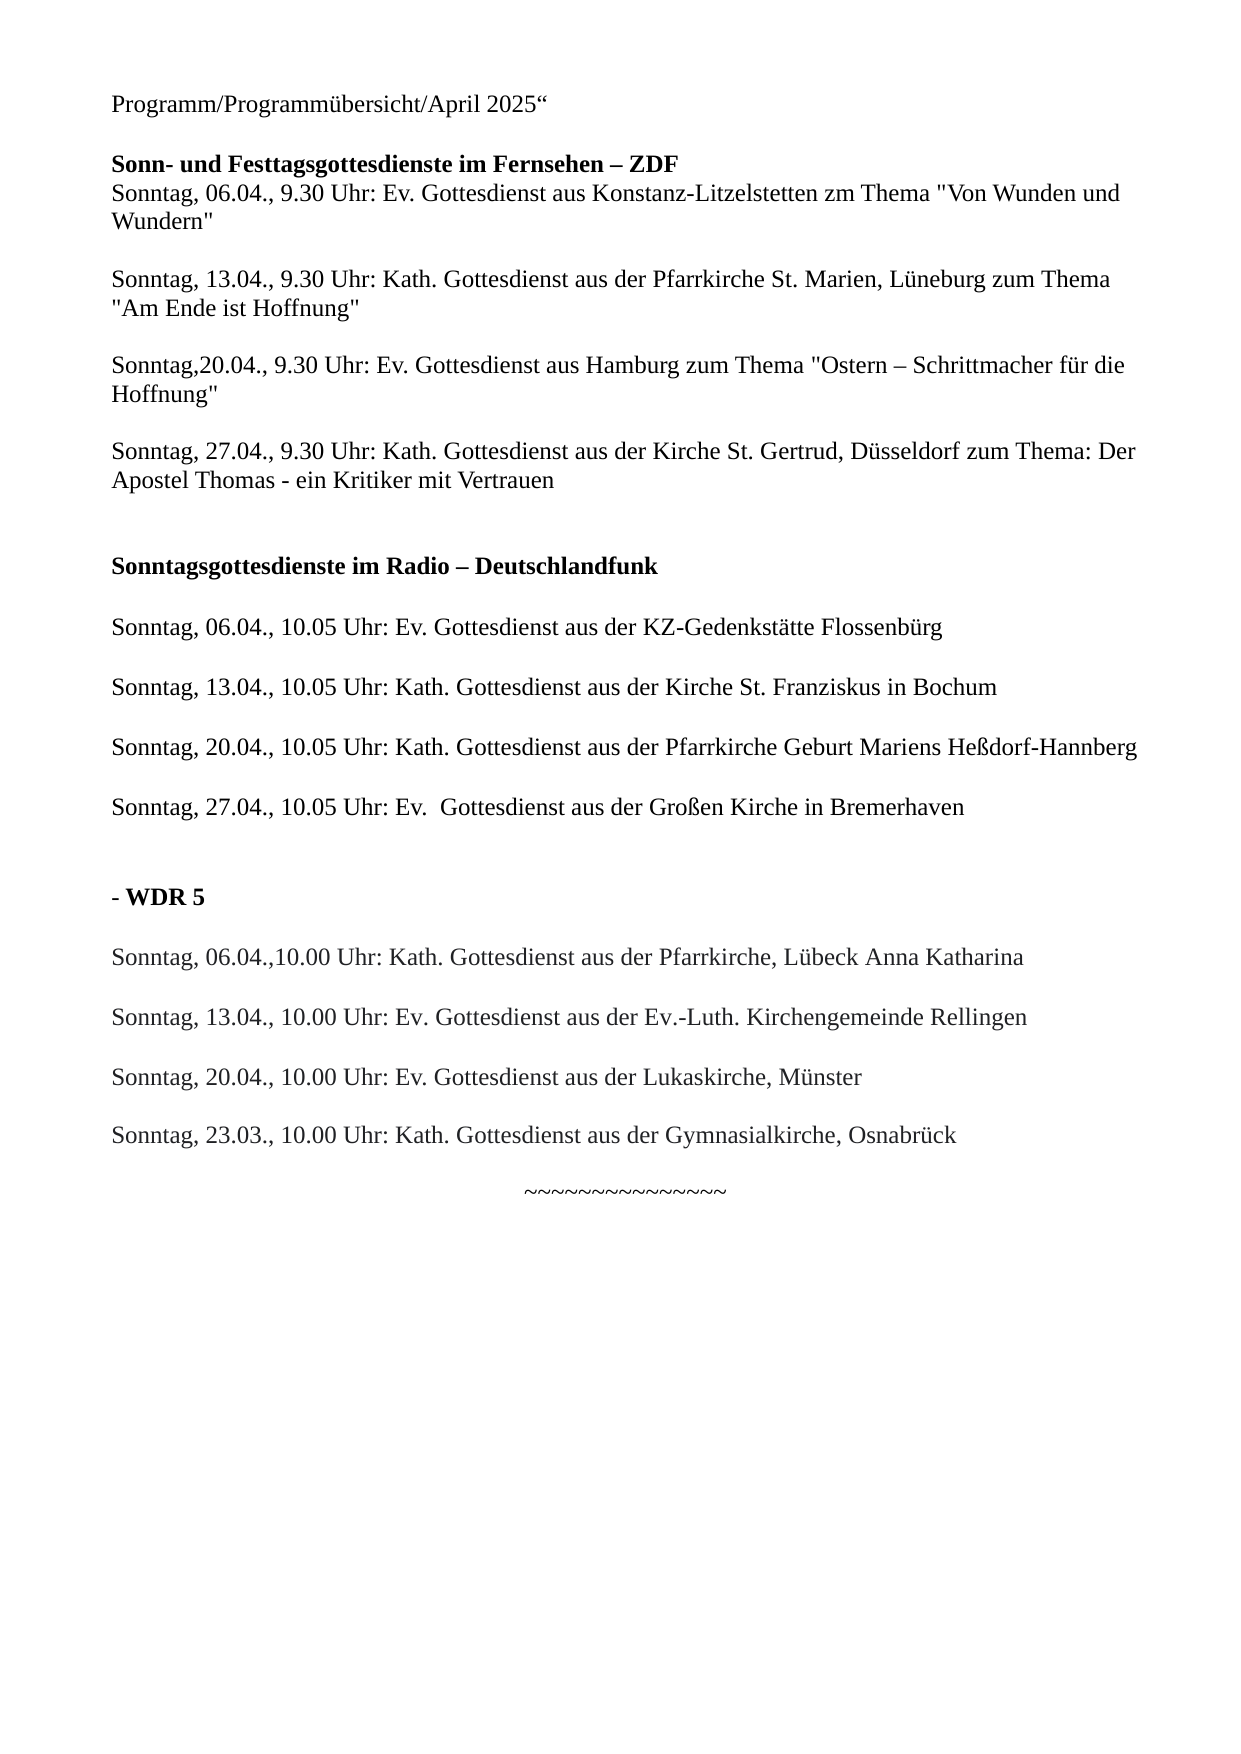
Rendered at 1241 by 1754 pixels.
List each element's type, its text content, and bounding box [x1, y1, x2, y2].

text Sonntag,20.04., 9.30 Uhr: Ev. Gottesdienst aus Hamburg zum Thema "Ostern – Schrittmacher für die Hoffnung" [111, 350, 1140, 408]
text Sonntag, 23.03., 10.00 Uhr: Kath. Gottesdienst aus der Gymnasialkirche, Osnabrück [111, 1120, 1140, 1149]
text Sonntag, 06.04., 9.30 Uhr: Ev. Gottesdienst aus Konstanz-Litzelstetten zm Thema "Von Wunden und Wundern" [111, 178, 1140, 235]
text Sonntag, 13.04., 10.05 Uhr: Kath. Gottesdienst aus der Kirche St. Franziskus in Bochum [111, 672, 1140, 701]
text Sonntag, 20.04., 10.00 Uhr: Ev. Gottesdienst aus der Lukaskirche, Münster [111, 1062, 1140, 1091]
text Sonntag, 27.04., 9.30 Uhr: Kath. Gottesdienst aus der Kirche St. Gertrud, Düsseldorf zum Thema: Der Apostel Thomas - ein Kritiker mit Vertrauen [111, 436, 1140, 494]
text Sonntag, 27.04., 10.05 Uhr: Ev. Gottesdienst aus der Großen Kirche in Bremerhaven [111, 792, 1140, 821]
text Sonntag, 20.04., 10.05 Uhr: Kath. Gottesdienst aus der Pfarrkirche Geburt Mariens Heßdorf-Hannberg [111, 732, 1140, 761]
list Sonntag, 06.04.,10.00 Uhr: Kath. Gottesdienst aus der Pfarrkirche, Lübeck Anna Katharina [111, 942, 1140, 971]
text ~~~~~~~~~~~~~~~ [111, 1177, 1140, 1206]
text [111, 89, 1140, 117]
text - WDR 5 [111, 882, 1140, 911]
list Sonntag, 13.04., 10.00 Uhr: Ev. Gottesdienst aus der Ev.-Luth. Kirchengemeinde Rellingen [111, 1002, 1140, 1031]
text Sonntag, 06.04., 10.05 Uhr: Ev. Gottesdienst aus der KZ-Gedenkstätte Flossenbürg [111, 612, 1140, 640]
text Sonn- und Festtagsgottesdienste im Fernsehen – ZDF [111, 149, 1140, 178]
text Sonntag, 13.04., 9.30 Uhr: Kath. Gottesdienst aus der Pfarrkirche St. Marien, Lüneburg zum Thema "Am Ende ist Hoffnung" [111, 264, 1140, 321]
text Sonntagsgottesdienste im Radio – Deutschlandfunk [111, 551, 1140, 580]
